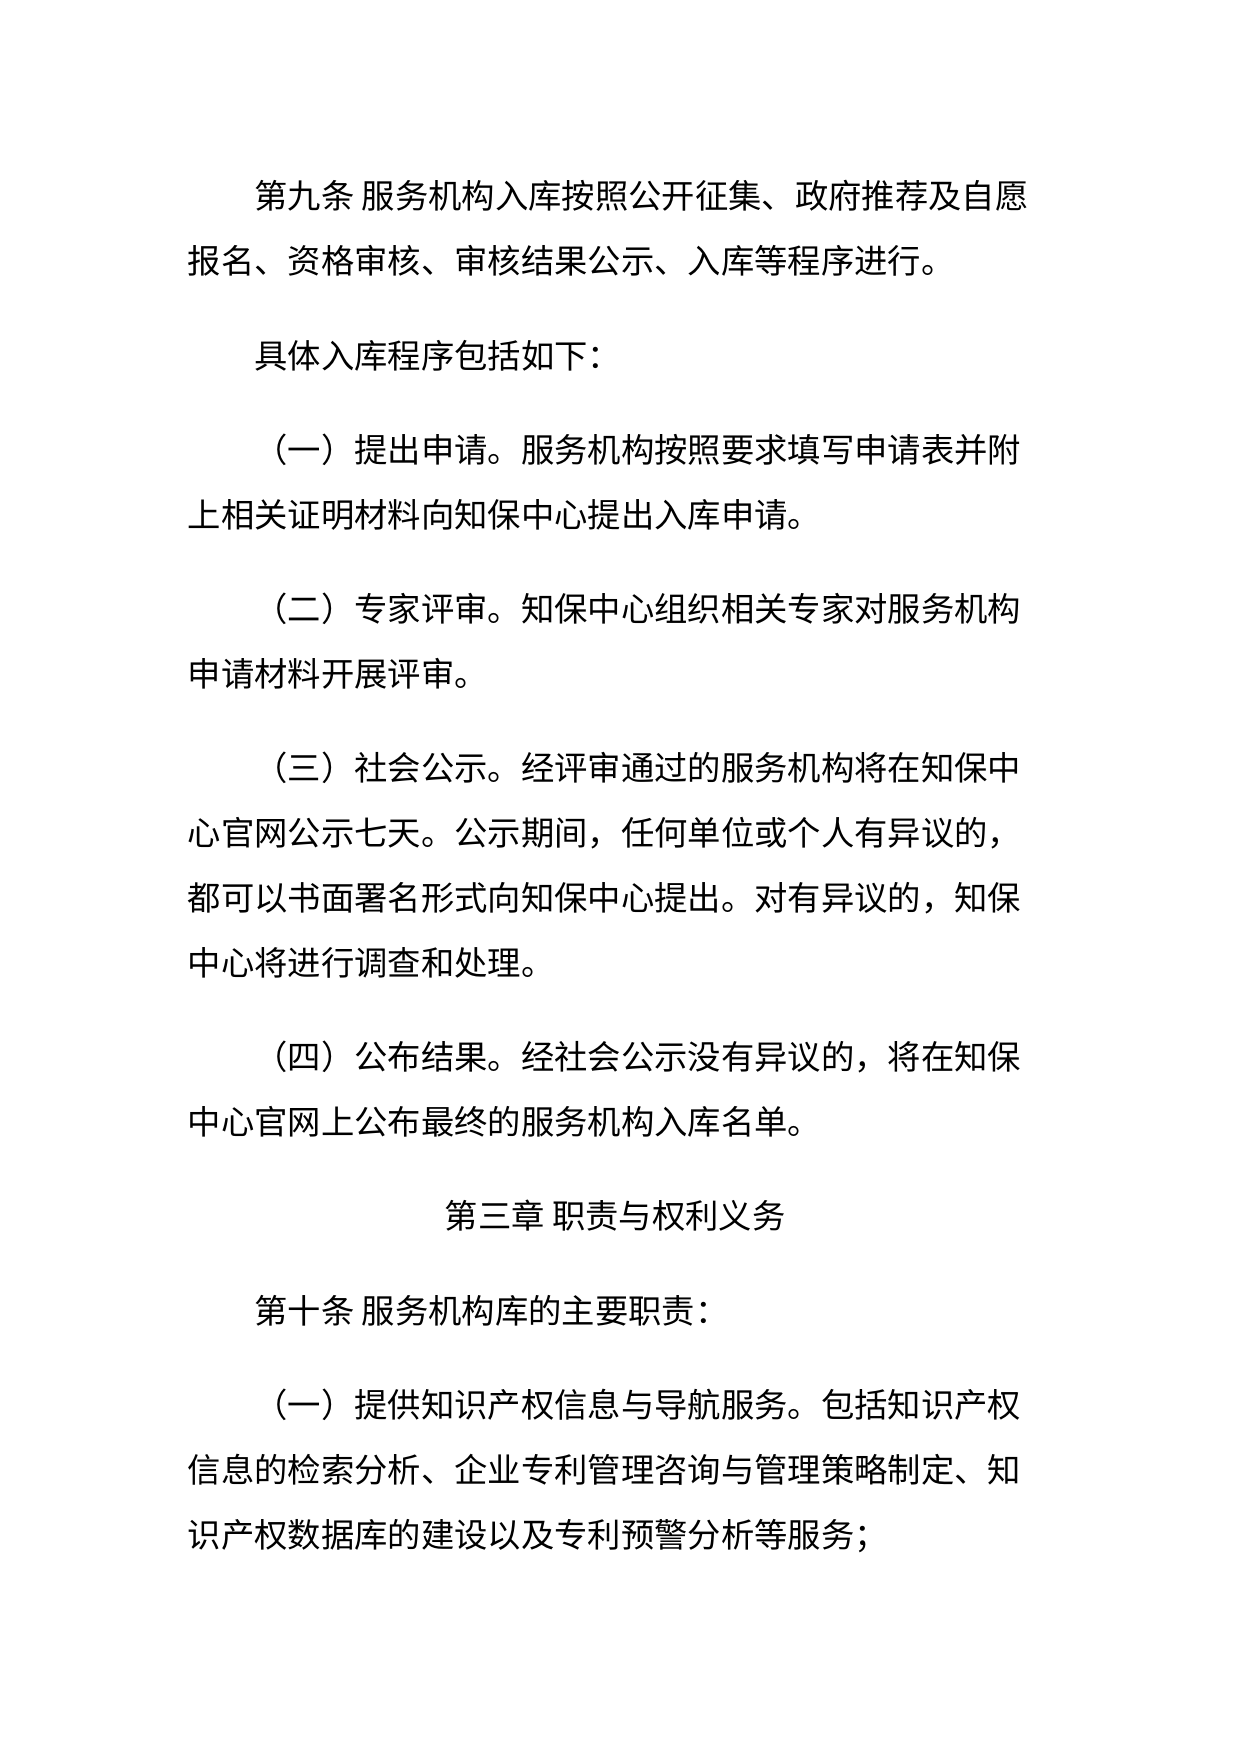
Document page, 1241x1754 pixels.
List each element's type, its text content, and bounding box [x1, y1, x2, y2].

text 第三章 职责与权利义务 [144, 1182, 1053, 1247]
text （二）专家评审。知保中心组织相关专家对服务机构申请材料开展评审。 [187, 574, 1053, 704]
text 具体入库程序包括如下： [187, 321, 1053, 386]
text （一）提供知识产权信息与导航服务。包括知识产权信息的检索分析、企业专利管理咨询与管理策略制定、知识产权数据库的建设以及专利预警分析等服务； [187, 1370, 1053, 1565]
text （一）提出申请。服务机构按照要求填写申请表并附上相关证明材料向知保中心提出入库申请。 [187, 415, 1053, 545]
text 第九条 服务机构入库按照公开征集、政府推荐及自愿报名、资格审核、审核结果公示、入库等程序进行。 [187, 162, 1053, 292]
text 第十条 服务机构库的主要职责： [187, 1276, 1053, 1341]
text （三）社会公示。经评审通过的服务机构将在知保中心官网公示七天。公示期间，任何单位或个人有异议的，都可以书面署名形式向知保中心提出。对有异议的，知保中心将进行调查和处理。 [187, 734, 1053, 994]
text （四）公布结果。经社会公示没有异议的，将在知保中心官网上公布最终的服务机构入库名单。 [187, 1023, 1053, 1153]
